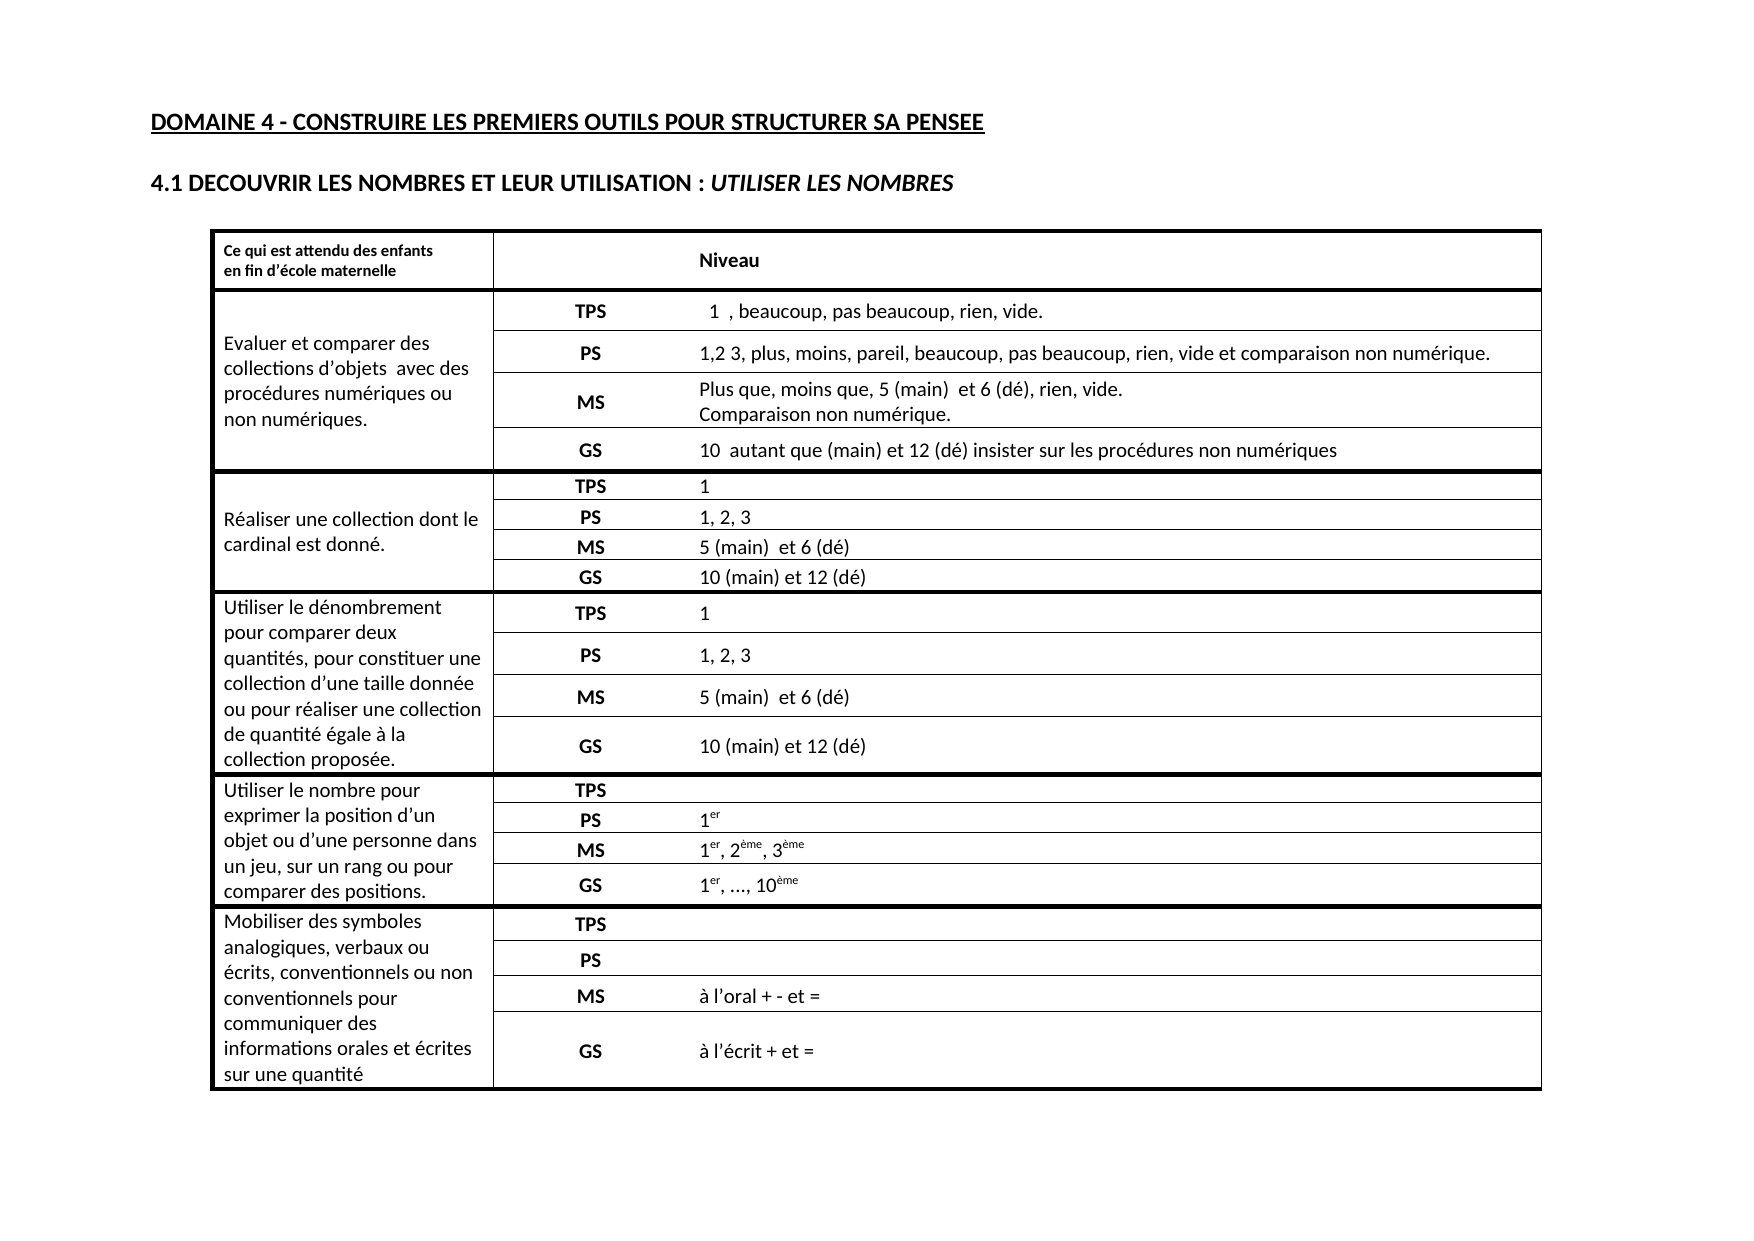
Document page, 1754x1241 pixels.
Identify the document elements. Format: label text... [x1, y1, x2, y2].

table_cell MS [494, 530, 688, 559]
table_cell 10 (main) et 12 (dé) [688, 560, 1541, 589]
table_cell MS [494, 373, 688, 427]
table_cell TPS [494, 292, 688, 329]
table_cell MS [494, 976, 688, 1011]
table_cell 10 autant que (main) et 12 (dé) insister sur les procédures non numériques [688, 428, 1541, 469]
table_cell PS [494, 941, 688, 975]
table_cell TPS [494, 474, 688, 499]
table_cell MS [494, 833, 688, 862]
table_cell 1er, 2ème, 3ème [688, 833, 1541, 862]
table_cell 1 [688, 474, 1541, 499]
table_cell GS [494, 1012, 688, 1086]
table_header Ce qui est attendu des enfants en fin d’école maternelle [215, 233, 493, 287]
table_cell TPS [494, 777, 688, 802]
table_cell [688, 777, 1541, 802]
table_cell TPS [494, 909, 688, 940]
table_cell TPS [494, 594, 688, 632]
table_cell Utiliser le nombre pour exprimer la position d’un objet ou d’une personne dans un jeu, sur un rang ou pour comparer des positions. [215, 777, 493, 904]
table_cell 1, 2, 3 [688, 633, 1541, 673]
table_cell Réaliser une collection dont le cardinal est donné. [215, 474, 493, 589]
table_cell GS [494, 428, 688, 469]
table_cell 1er, ..., 10ème [688, 864, 1541, 904]
table_header [494, 233, 688, 287]
table_cell PS [494, 331, 688, 372]
table_cell Evaluer et comparer des collections d’objets avec des procédures numériques ou non numériques. [215, 292, 493, 469]
text 4.1 DECOUVRIR LES NOMBRES ET LEUR UTILISATION : UTILISER LES NOMBRES [151, 167, 1677, 198]
table_cell Mobiliser des symboles analogiques, verbaux ou écrits, conventionnels ou non conventionnels pour communiquer des informations orales et écrites sur une quantité [215, 909, 493, 1086]
table_cell 5 (main) et 6 (dé) [688, 675, 1541, 716]
text DOMAINE 4 - CONSTRUIRE LES PREMIERS OUTILS POUR STRUCTURER SA PENSEE [151, 106, 1677, 137]
table_cell [688, 909, 1541, 940]
table_cell 10 (main) et 12 (dé) [688, 717, 1541, 772]
table_cell PS [494, 500, 688, 529]
table_cell 1 [688, 594, 1541, 632]
table_cell [688, 941, 1541, 975]
table_cell Plus que, moins que, 5 (main) et 6 (dé), rien, vide. Comparaison non numérique. [688, 373, 1541, 427]
table_cell à l’oral + - et = [688, 976, 1541, 1011]
table_cell PS [494, 803, 688, 832]
table_cell 1 , beaucoup, pas beaucoup, rien, vide. [688, 292, 1541, 329]
table_cell 1, 2, 3 [688, 500, 1541, 529]
table_header Niveau [688, 233, 1541, 287]
table_cell GS [494, 717, 688, 772]
table_cell 1,2 3, plus, moins, pareil, beaucoup, pas beaucoup, rien, vide et comparaison non numérique. [688, 331, 1541, 372]
table_cell à l’écrit + et = [688, 1012, 1541, 1086]
table_cell PS [494, 633, 688, 673]
table_cell GS [494, 560, 688, 589]
table_cell Utiliser le dénombrement pour comparer deux quantités, pour constituer une collection d’une taille donnée ou pour réaliser une collection de quantité égale à la collection proposée. [215, 594, 493, 772]
table_cell GS [494, 864, 688, 904]
table_cell 1er [688, 803, 1541, 832]
table_cell MS [494, 675, 688, 716]
table_cell 5 (main) et 6 (dé) [688, 530, 1541, 559]
